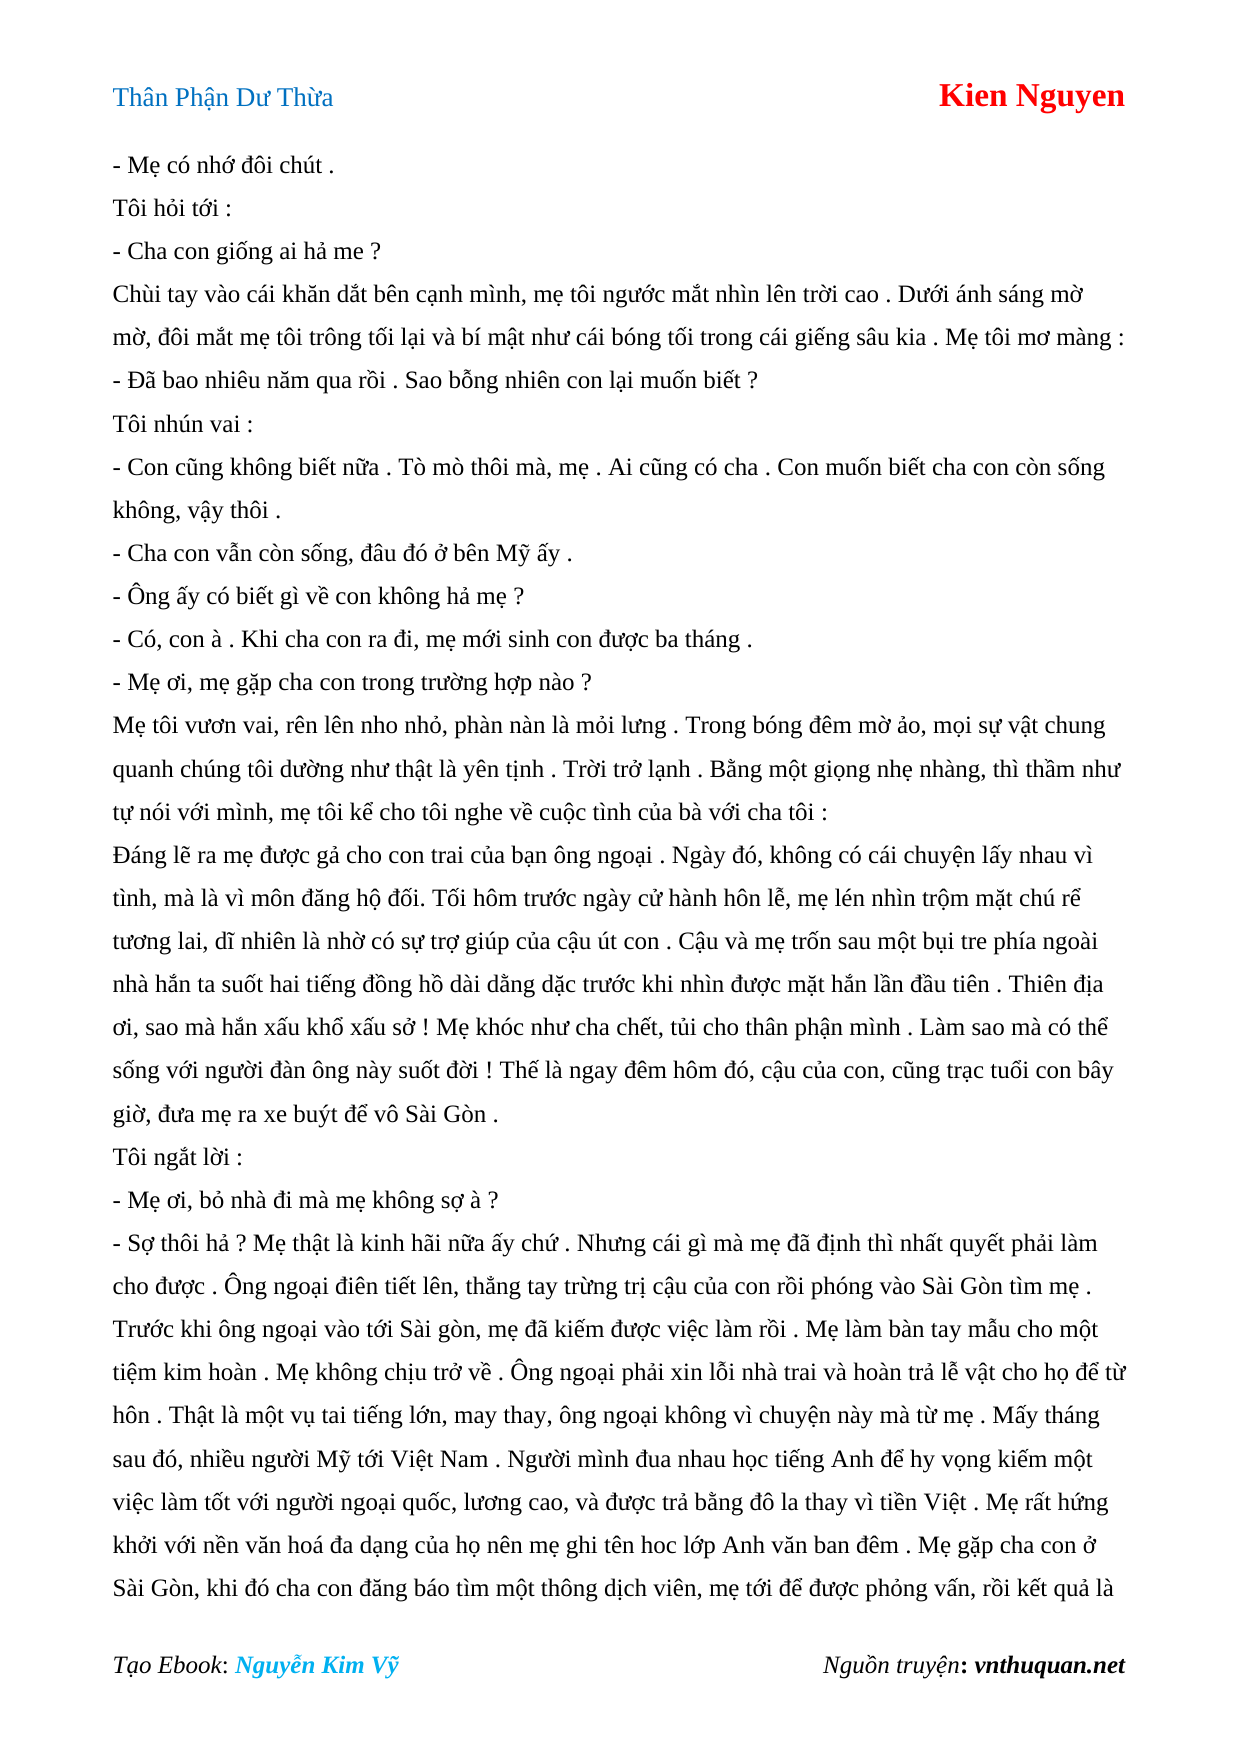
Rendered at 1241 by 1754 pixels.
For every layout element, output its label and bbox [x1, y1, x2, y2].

text [112, 150, 1128, 1602]
